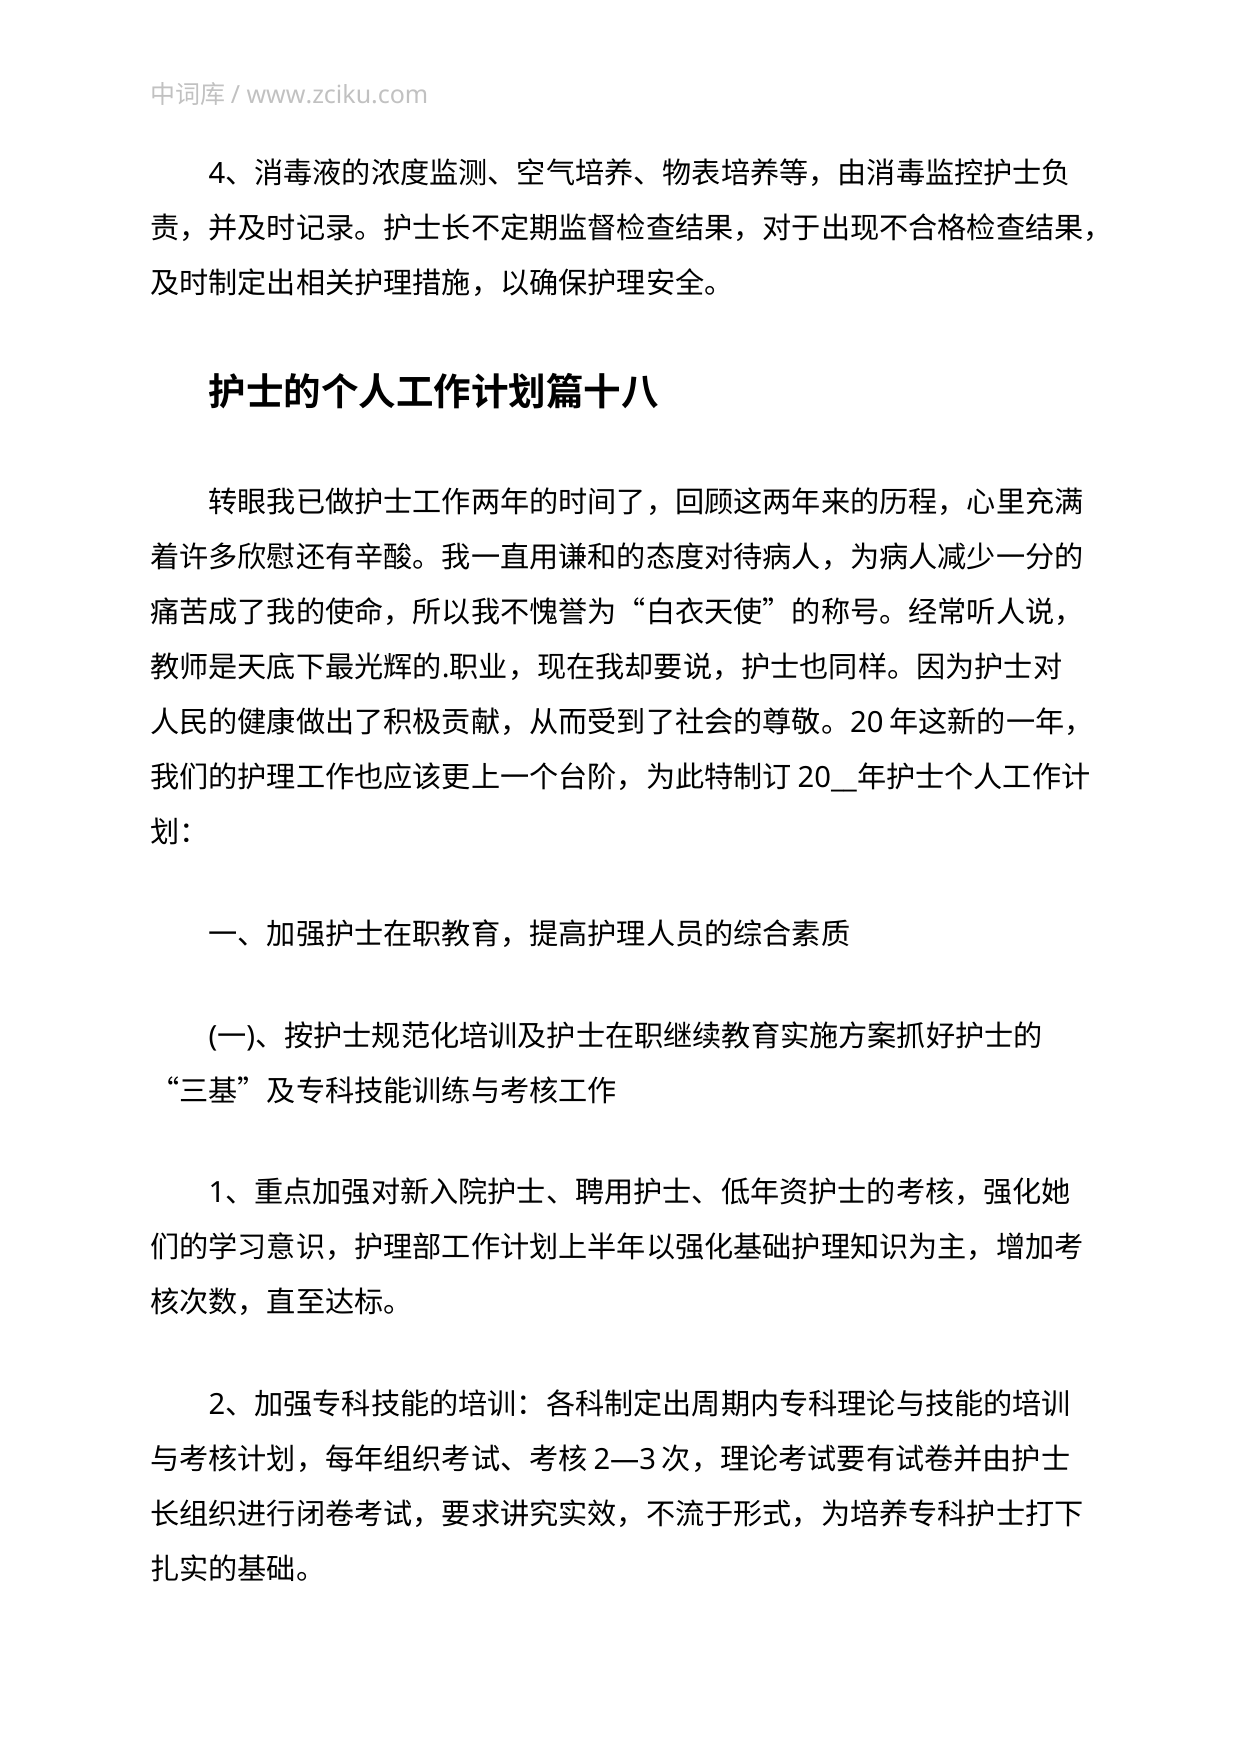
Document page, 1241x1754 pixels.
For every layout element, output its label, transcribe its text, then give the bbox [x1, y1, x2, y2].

text 4、消毒液的浓度监测、空气培养、物表培养等，由消毒监控护士负责，并及时记录。护士长不定期监督检查结果，对于出现不合格检查结果，及时制定出相关护理措施，以确保护理安全。 [150, 150, 1090, 302]
text 护士的个人工作计划篇十八 [150, 362, 1090, 416]
text 转眼我已做护士工作两年的时间了，回顾这两年来的历程，心里充满着许多欣慰还有辛酸。我一直用谦和的态度对待病人，为病人减少一分的痛苦成了我的使命，所以我不愧誉为“白衣天使”的称号。经常听人说，教师是天底下最光辉的.职业，现在我却要说，护士也同样。因为护士对人民的健康做出了积极贡献，从而受到了社会的尊敬。20年这新的一年，我们的护理工作也应该更上一个台阶，为此特制订20__年护士个人工作计划： [150, 479, 1090, 851]
text 1、重点加强对新入院护士、聘用护士、低年资护士的考核，强化她们的学习意识，护理部工作计划上半年以强化基础护理知识为主，增加考核次数，直至达标。 [150, 1169, 1090, 1321]
text (一)、按护士规范化培训及护士在职继续教育实施方案抓好护士的“三基”及专科技能训练与考核工作 [150, 1012, 1090, 1109]
text 2、加强专科技能的培训：各科制定出周期内专科理论与技能的培训与考核计划，每年组织考试、考核2—3次，理论考试要有试卷并由护士长组织进行闭卷考试，要求讲究实效，不流于形式，为培养专科护士打下扎实的基础。 [150, 1381, 1090, 1588]
text 一、加强护士在职教育，提高护理人员的综合素质 [150, 911, 1090, 953]
